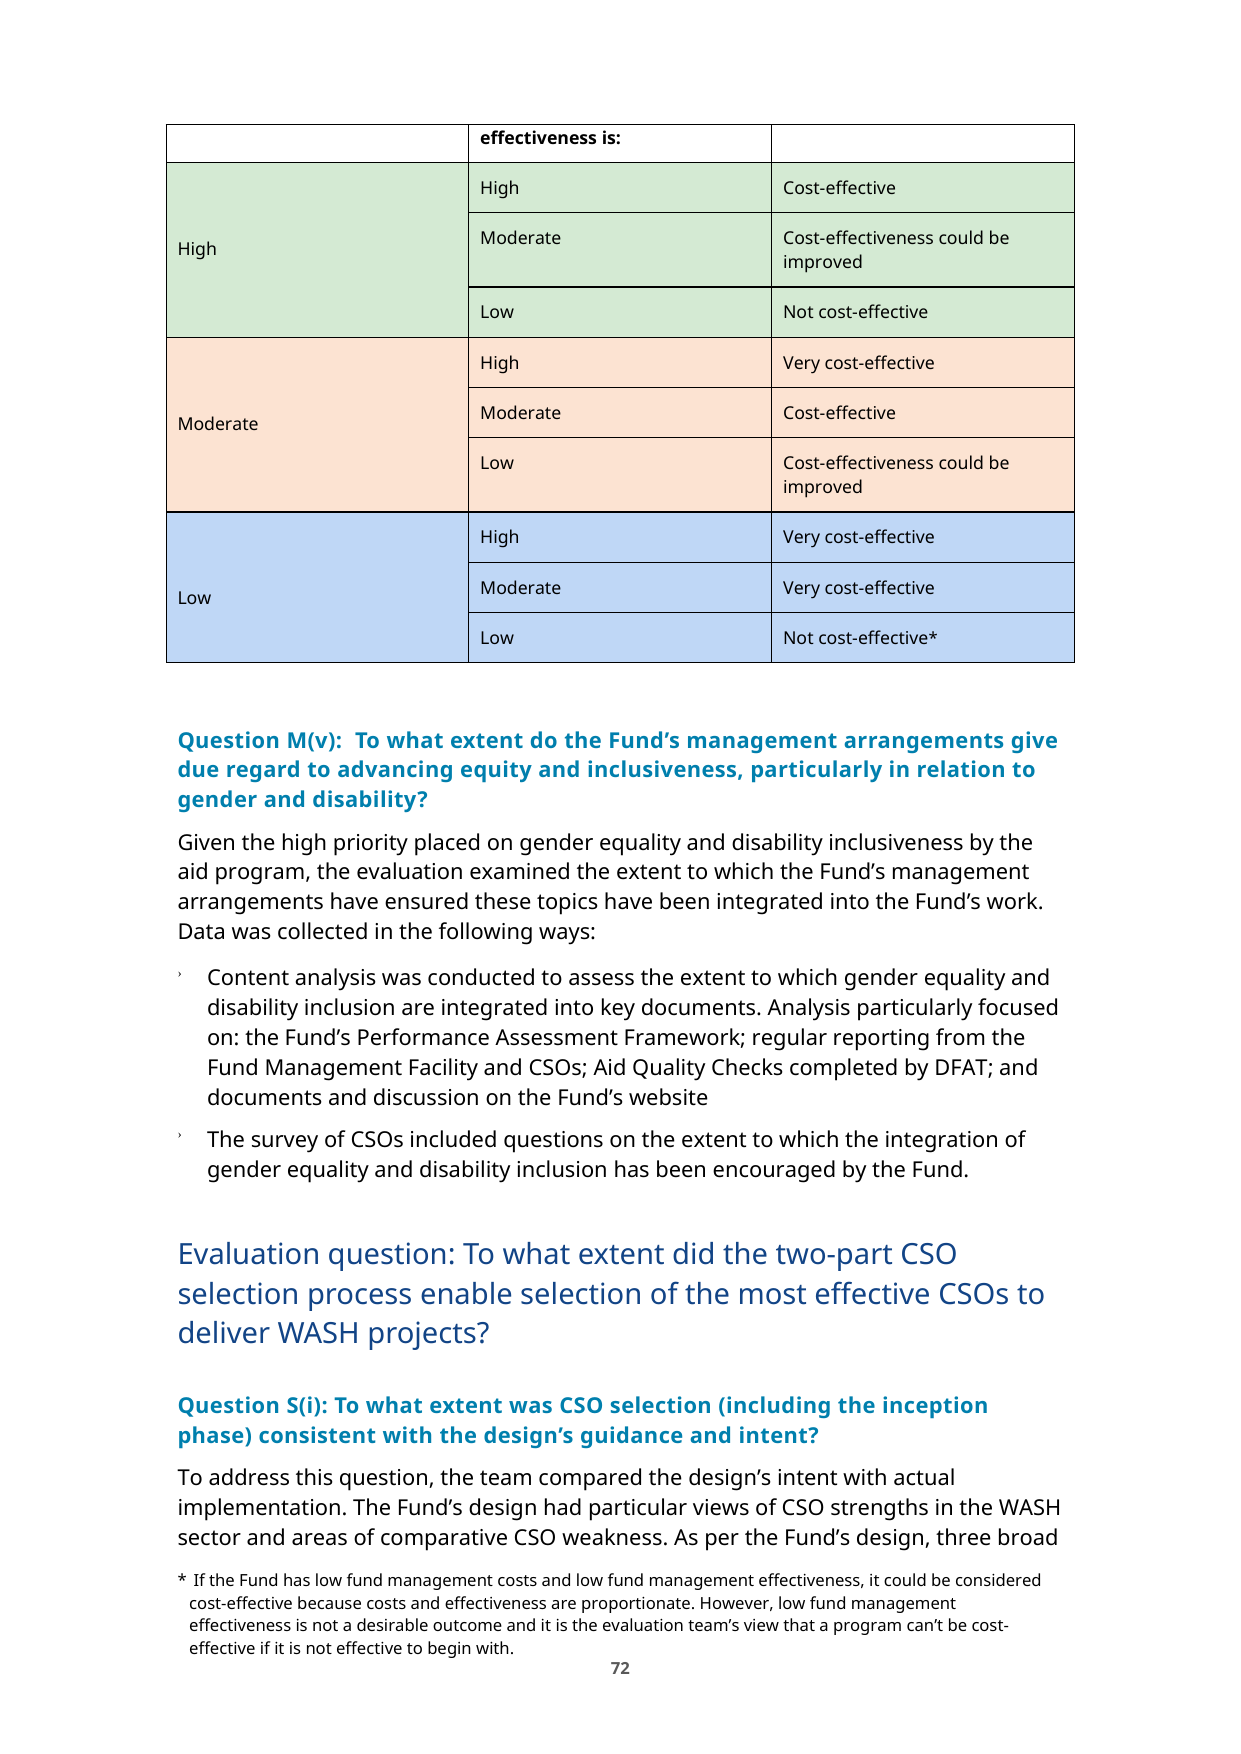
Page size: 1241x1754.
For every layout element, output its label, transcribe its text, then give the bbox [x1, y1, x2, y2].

table_cell Cost-effectiveness could be improved [772, 438, 1074, 511]
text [177, 1462, 1063, 1551]
subtitle Evaluation question: To what extent did the two-part CSO selection process enable selection of the most effective CSOs to deliver WASH projects? [177, 1233, 1063, 1352]
subtitle Question M(v): To what extent do the Fund’s management arrangements give due regard to advancing equity and inclusiveness, particularly in relation to gender and disability? [177, 725, 1063, 814]
table_cell High [469, 163, 771, 212]
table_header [469, 125, 771, 162]
table_cell High [469, 513, 771, 562]
table_cell Very cost-effective [772, 513, 1074, 562]
table_cell Moderate [469, 388, 771, 437]
subtitle Question S(i): To what extent was CSO selection (including the inception phase) consistent with the design’s guidance and intent? [177, 1390, 1063, 1449]
table_cell Moderate [469, 213, 771, 286]
table_cell Low [469, 613, 771, 662]
table_cell Very cost-effective [772, 338, 1074, 387]
list The survey of CSOs included questions on the extent to which the integration of gender equality and disability inclusion has been encouraged by the Fund. [177, 1124, 1063, 1183]
table_cell High [167, 163, 468, 337]
list Content analysis was conducted to assess the extent to which gender equality and disability inclusion are integrated into key documents. Analysis particularly focused on: the Fund’s Performance Assessment Framework; regular reporting from the Fund Management Facility and CSOs; Aid Quality Checks completed by DFAT; and documents and discussion on the Fund’s website [177, 962, 1063, 1111]
text Given the high priority placed on gender equality and disability inclusiveness by the aid program, the evaluation examined the extent to which the Fund’s management arrangements have ensured these topics have been integrated into the Fund’s work. Data was collected in the following ways: [177, 827, 1063, 946]
table_cell Moderate [469, 563, 771, 612]
table_cell Not cost-effective [772, 613, 1074, 662]
table_cell Low [167, 513, 468, 662]
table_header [167, 125, 468, 162]
table_cell Low [469, 438, 771, 511]
table_cell Very cost-effective [772, 563, 1074, 612]
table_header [772, 125, 1074, 162]
table_cell Not cost-effective [772, 288, 1074, 337]
table_cell Cost-effectiveness could be improved [772, 213, 1074, 286]
table_cell Cost-effective [772, 388, 1074, 437]
table_cell Low [469, 288, 771, 337]
table_cell Moderate [167, 338, 468, 511]
table_cell High [469, 338, 771, 387]
table_cell Cost-effective [772, 163, 1074, 212]
